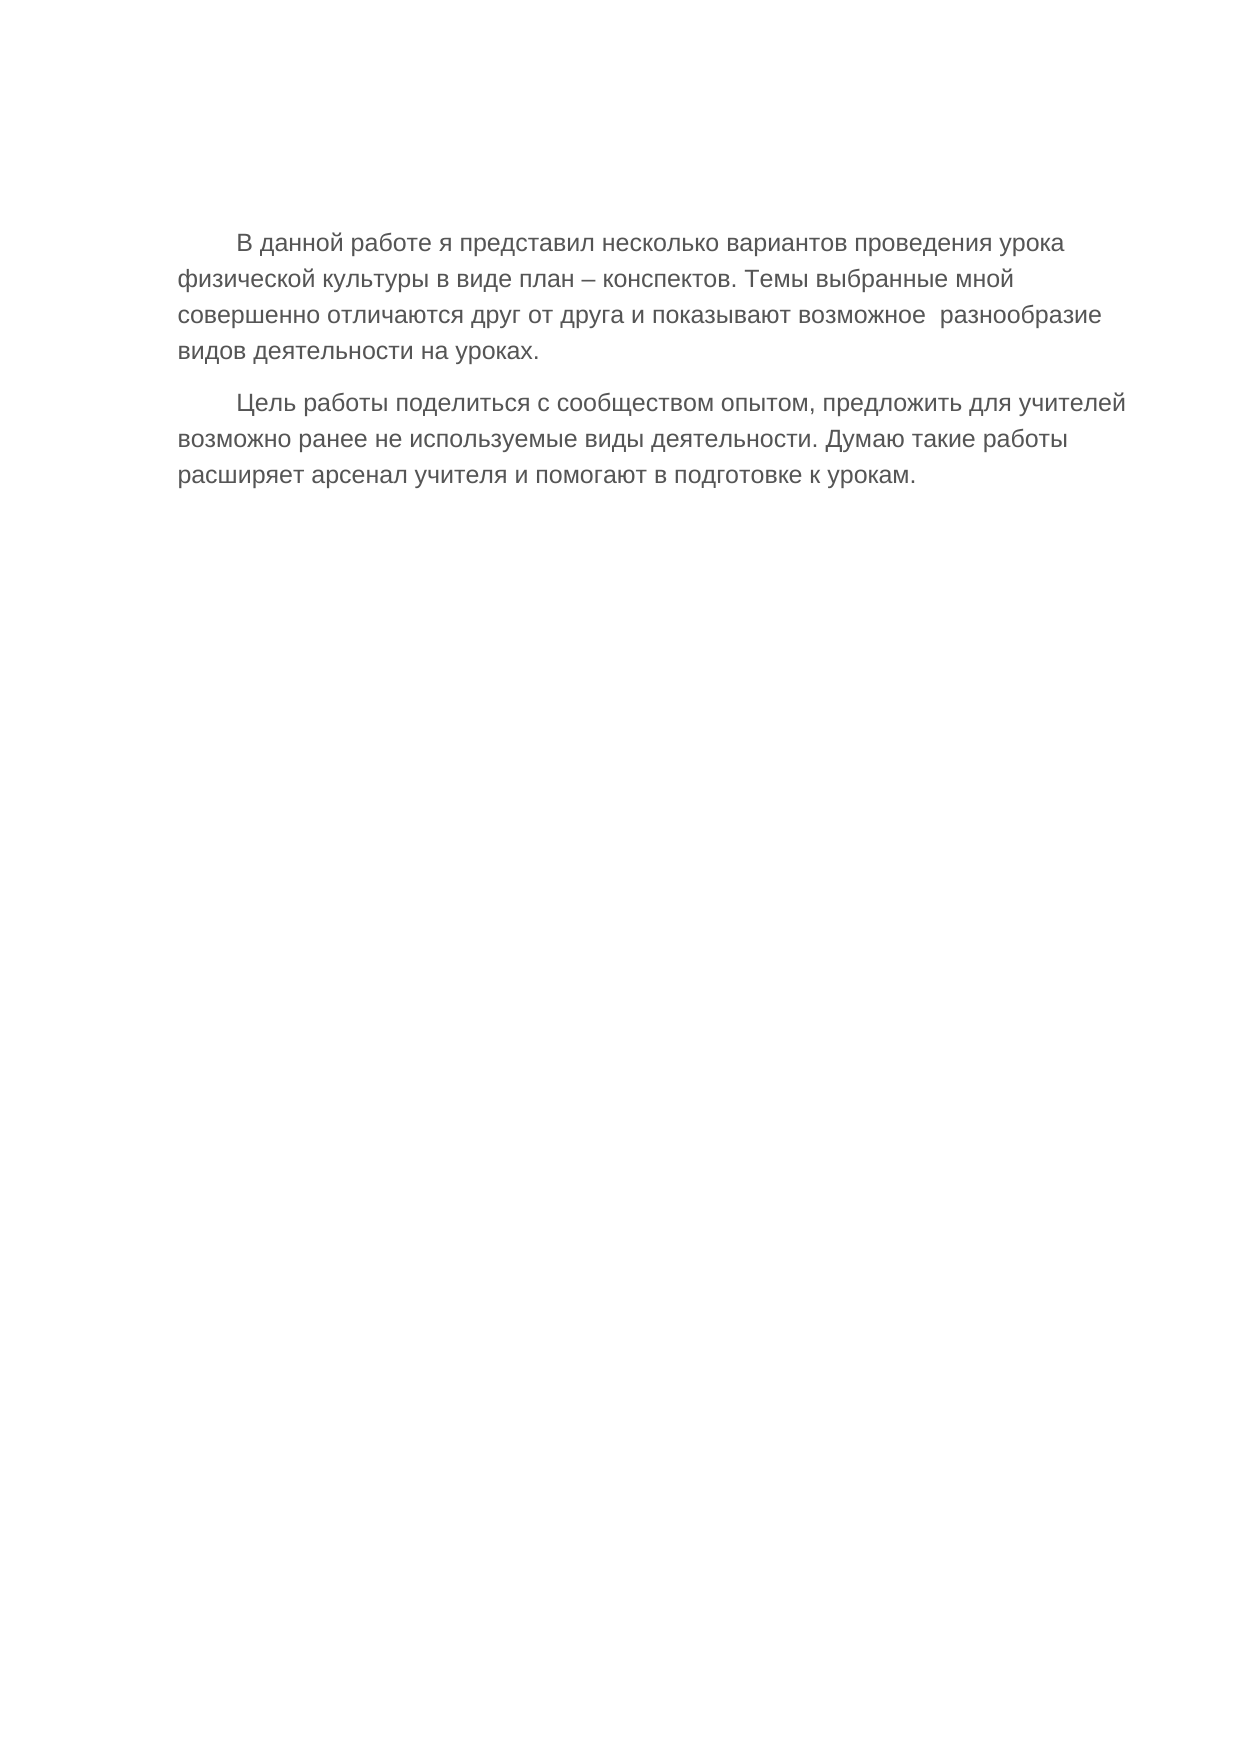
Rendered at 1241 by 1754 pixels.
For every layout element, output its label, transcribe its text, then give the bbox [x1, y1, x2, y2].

text В данной работе я представил несколько вариантов проведения урока физической культуры в виде план – конспектов. Темы выбранные мной совершенно отличаются друг от друга и показывают возможное разнообразие видов деятельности на уроках. [177, 221, 1152, 365]
text Цель работы поделиться с сообществом опытом, предложить для учителей возможно ранее не используемые виды деятельности. Думаю такие работы расширяет арсенал учителя и помогают в подготовке к урокам. [177, 381, 1152, 488]
